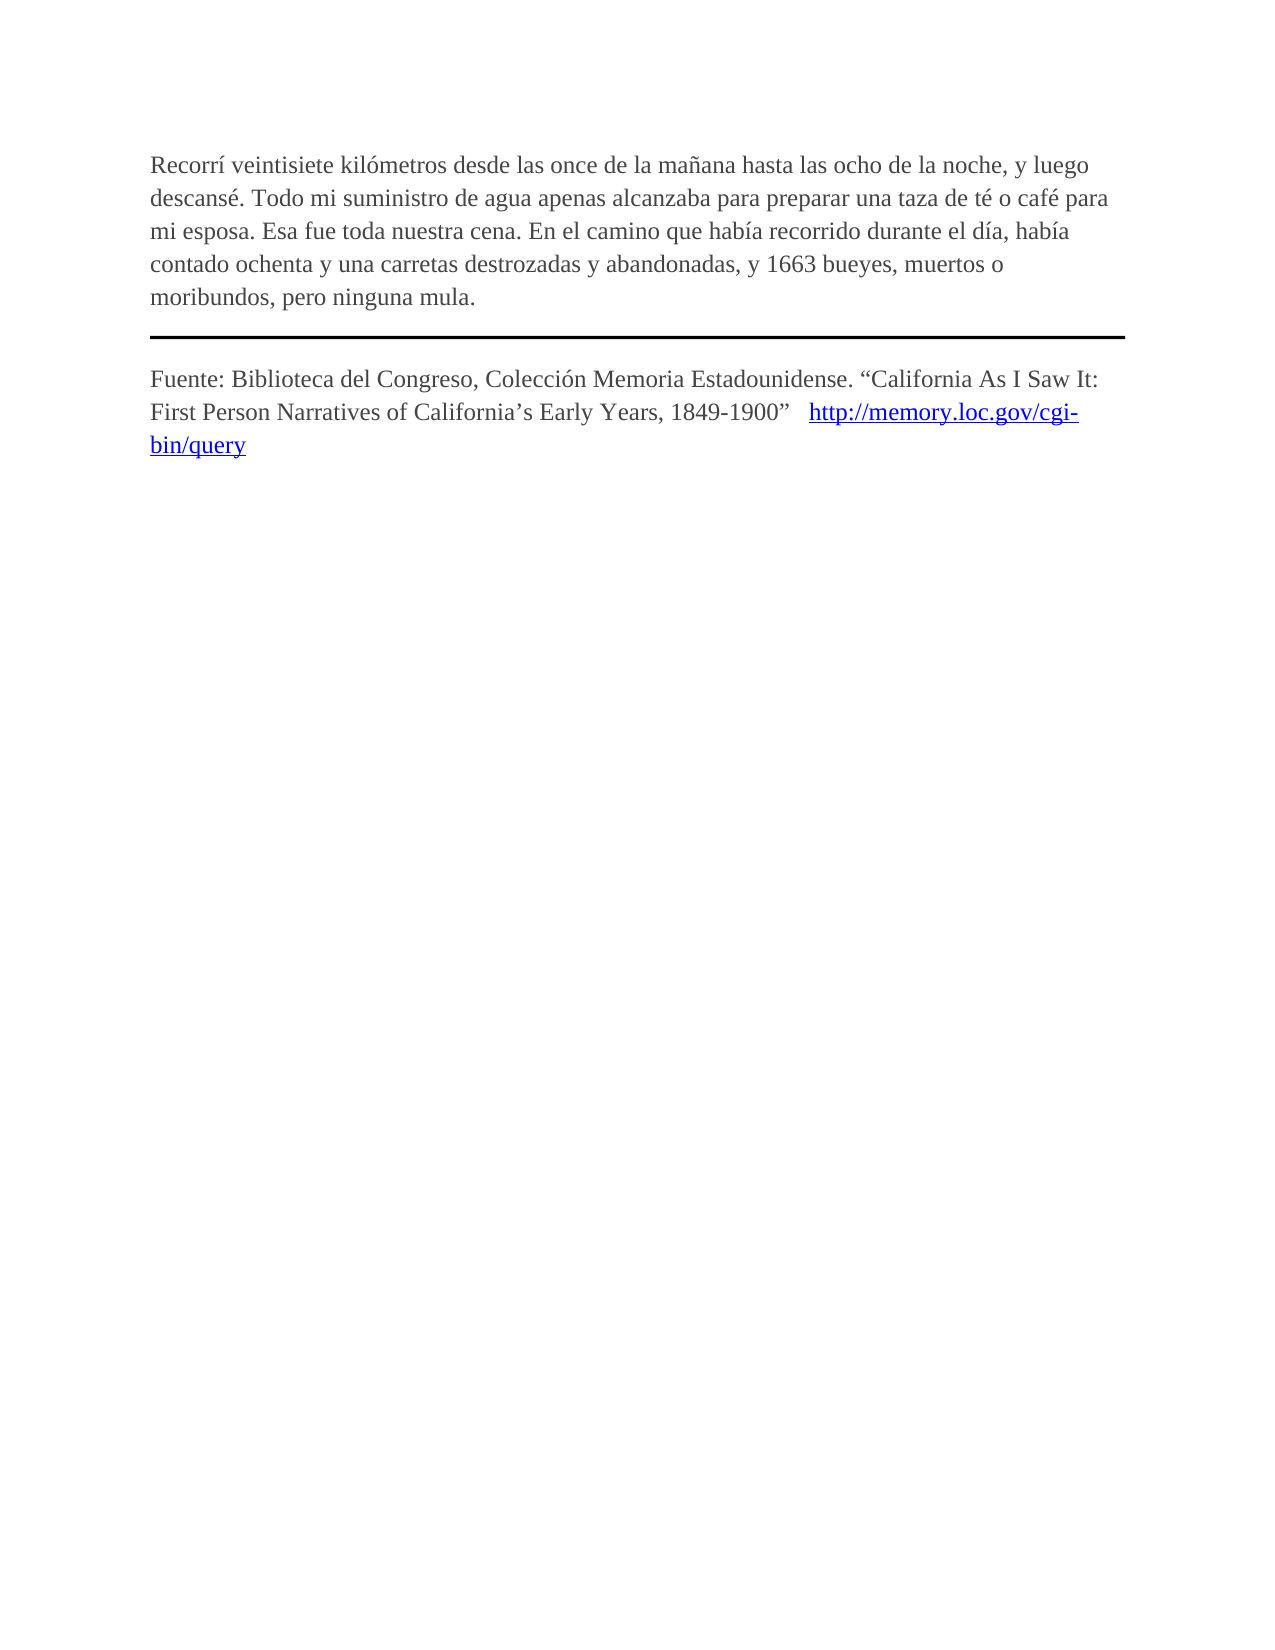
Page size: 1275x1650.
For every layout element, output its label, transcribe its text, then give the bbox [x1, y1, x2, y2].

text Recorrí veintisiete kilómetros desde las once de la mañana hasta las ocho de la noche, y luego descansé. Todo mi suministro de agua apenas alcanzaba para preparar una taza de té o café para mi esposa. Esa fue toda nuestra cena. En el camino que había recorrido durante el día, había contado ochenta y una carretas destrozadas y abandonadas, y 1663 bueyes, muertos o moribundos, pero ninguna mula. [150, 150, 1125, 311]
text Fuente: Biblioteca del Congreso, Colección Memoria Estadounidense. “California As I Saw It: First Person Narratives of California’s Early Years, 1849-1900” http://memory.loc.gov/cgi-bin/query [150, 364, 1125, 459]
